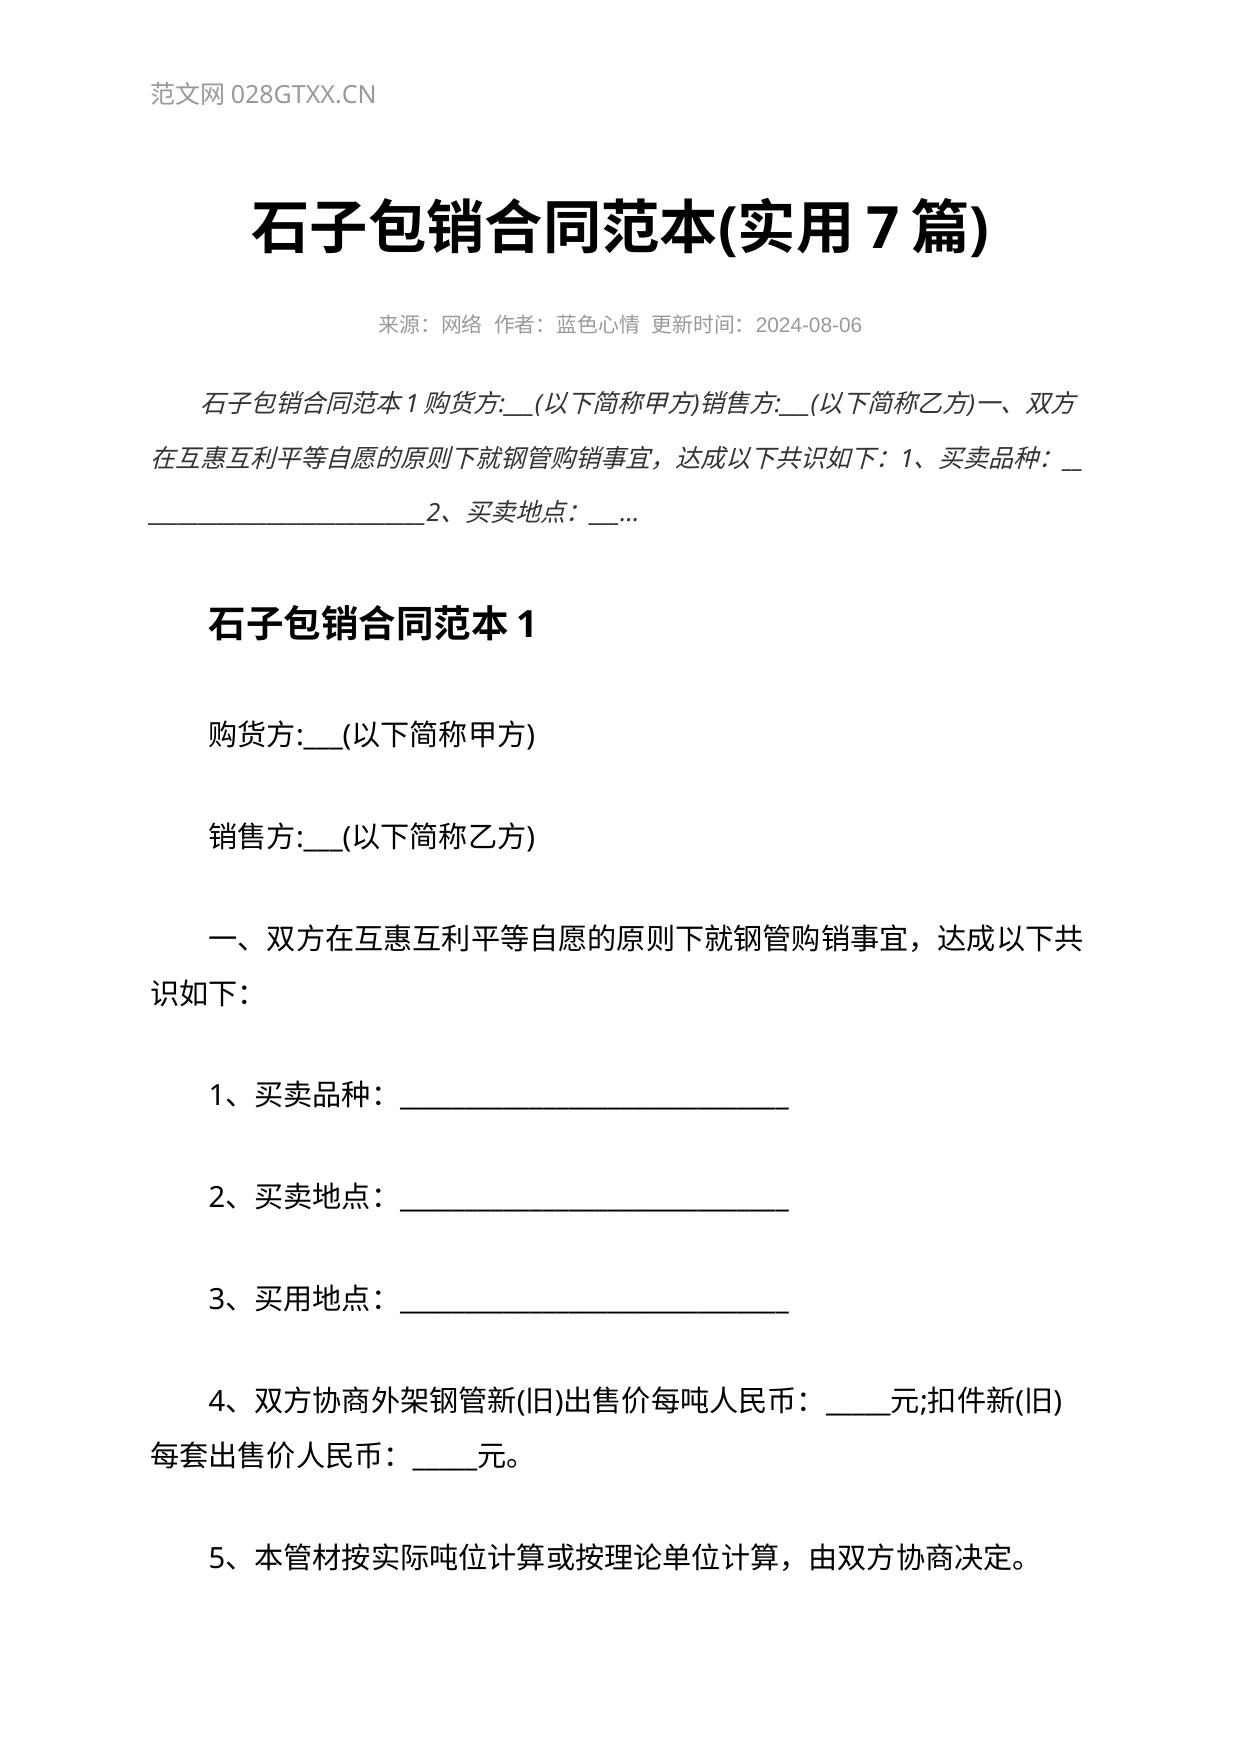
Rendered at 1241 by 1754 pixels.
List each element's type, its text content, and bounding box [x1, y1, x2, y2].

subtitle 石子包销合同范本(实用7篇) [150, 181, 1090, 266]
text 石子包销合同范本1购货方:___(以下简称甲方)销售方:___(以下简称乙方)一、双方在互惠互利平等自愿的原则下就钢管购销事宜，达成以下共识如下：1、买卖品种：______________________________2、买卖地点：___... [150, 384, 1090, 529]
text 1、买卖品种：______________________________ [150, 1072, 1090, 1114]
text 4、双方协商外架钢管新(旧)出售价每吨人民币：_____元;扣件新(旧)每套出售价人民币：_____元。 [150, 1378, 1090, 1475]
text 来源：网络 作者：蓝色心情 更新时间：2024-08-06 [150, 313, 1090, 337]
text 销售方:___(以下简称乙方) [150, 813, 1090, 856]
text 石子包销合同范本1 [150, 594, 1090, 648]
text 2、买卖地点：______________________________ [150, 1174, 1090, 1216]
text 购货方:___(以下简称甲方) [150, 711, 1090, 754]
text 一、双方在互惠互利平等自愿的原则下就钢管购销事宜，达成以下共识如下： [150, 915, 1090, 1012]
text 3、买用地点：______________________________ [150, 1276, 1090, 1318]
text 5、本管材按实际吨位计算或按理论单位计算，由双方协商决定。 [150, 1535, 1090, 1577]
